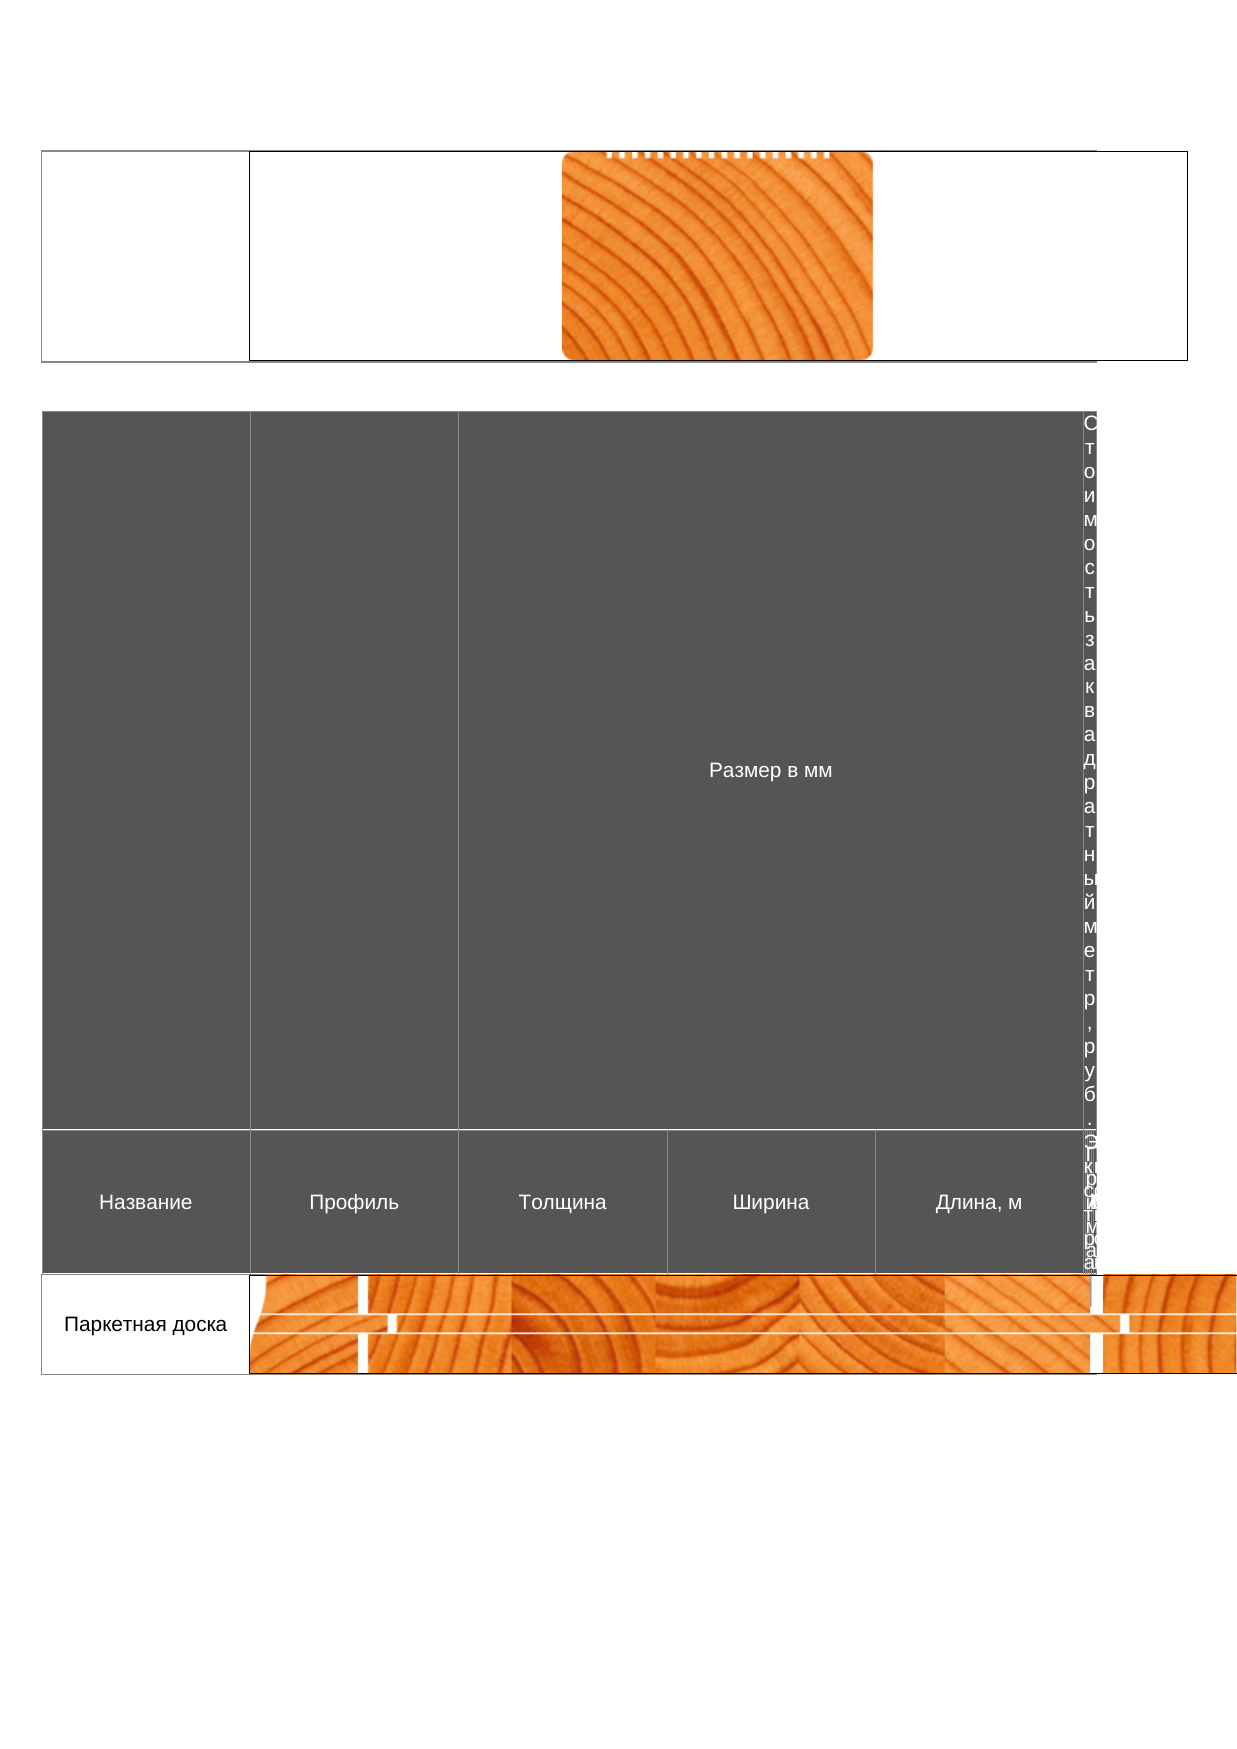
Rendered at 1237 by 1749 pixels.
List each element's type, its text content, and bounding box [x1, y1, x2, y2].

table_cell Толщина [459, 1131, 667, 1273]
table_cell Название [43, 1131, 250, 1273]
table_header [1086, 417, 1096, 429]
table_cell Паркетная доска [42, 1275, 249, 1373]
table_cell Ширина [668, 1131, 875, 1273]
picture [250, 1276, 1237, 1373]
picture [250, 152, 1187, 360]
table_cell Профиль [251, 1131, 458, 1273]
table_header [251, 412, 458, 1129]
table_header [43, 412, 250, 1129]
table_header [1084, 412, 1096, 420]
table_cell Длина, м [876, 1131, 1083, 1273]
table_header Размер в мм [459, 412, 1083, 1129]
